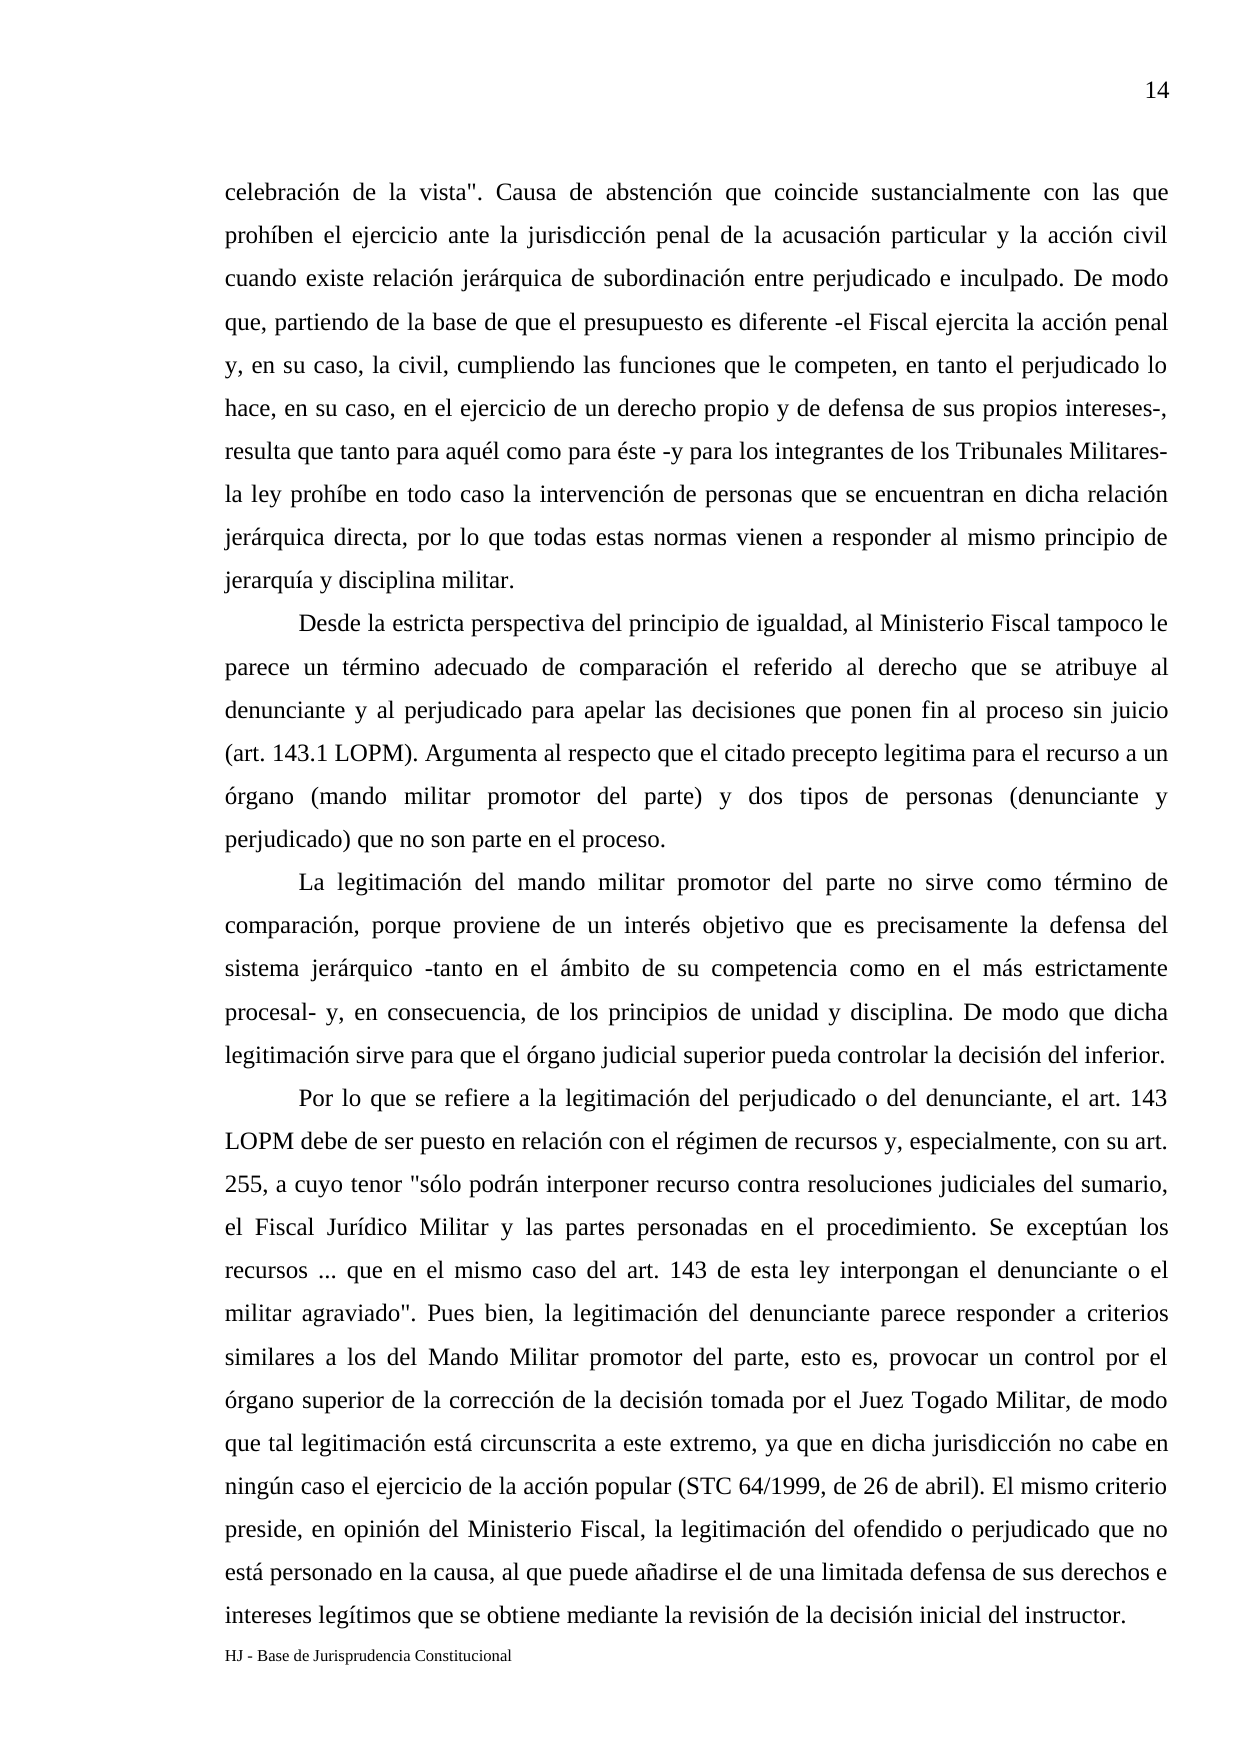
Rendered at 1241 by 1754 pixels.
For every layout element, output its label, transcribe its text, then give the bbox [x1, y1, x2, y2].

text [224, 177, 1169, 594]
text Por lo que se refiere a la legitimación del perjudicado o del denunciante, el art. 143 LOPM debe de ser puesto en relación con el régimen de recursos y, especialmente, con su art. 255, a cuyo tenor "sólo podrán interponer recurso contra resoluciones judiciales del sumario, el Fiscal Jurídico Militar y las partes personadas en el procedimiento. Se exceptúan los recursos ... que en el mismo caso del art. 143 de esta ley interpongan el denunciante o el militar agraviado". Pues bien, la legitimación del denunciante parece responder a criterios similares a los del Mando Militar promotor del parte, esto es, provocar un control por el órgano superior de la corrección de la decisión tomada por el Juez Togado Militar, de modo que tal legitimación está circunscrita a este extremo, ya que en dicha jurisdicción no cabe en ningún caso el ejercicio de la acción popular (STC 64/1999, de 26 de abril). El mismo criterio preside, en opinión del Ministerio Fiscal, la legitimación del ofendido o perjudicado que no está personado en la causa, al que puede añadirse el de una limitada defensa de sus derechos e intereses legítimos que se obtiene mediante la revisión de la decisión inicial del instructor. [224, 1083, 1169, 1629]
text La legitimación del mando militar promotor del parte no sirve como término de comparación, porque proviene de un interés objetivo que es precisamente la defensa del sistema jerárquico -tanto en el ámbito de su competencia como en el más estrictamente procesal- y, en consecuencia, de los principios de unidad y disciplina. De modo que dicha legitimación sirve para que el órgano judicial superior pueda controlar la decisión del inferior. [224, 867, 1169, 1068]
text Desde la estricta perspectiva del principio de igualdad, al Ministerio Fiscal tampoco le parece un término adecuado de comparación el referido al derecho que se atribuye al denunciante y al perjudicado para apelar las decisiones que ponen fin al proceso sin juicio (art. 143.1 LOPM). Argumenta al respecto que el citado precepto legitima para el recurso a un órgano (mando militar promotor del parte) y dos tipos de personas (denunciante y perjudicado) que no son parte en el proceso. [224, 608, 1169, 853]
